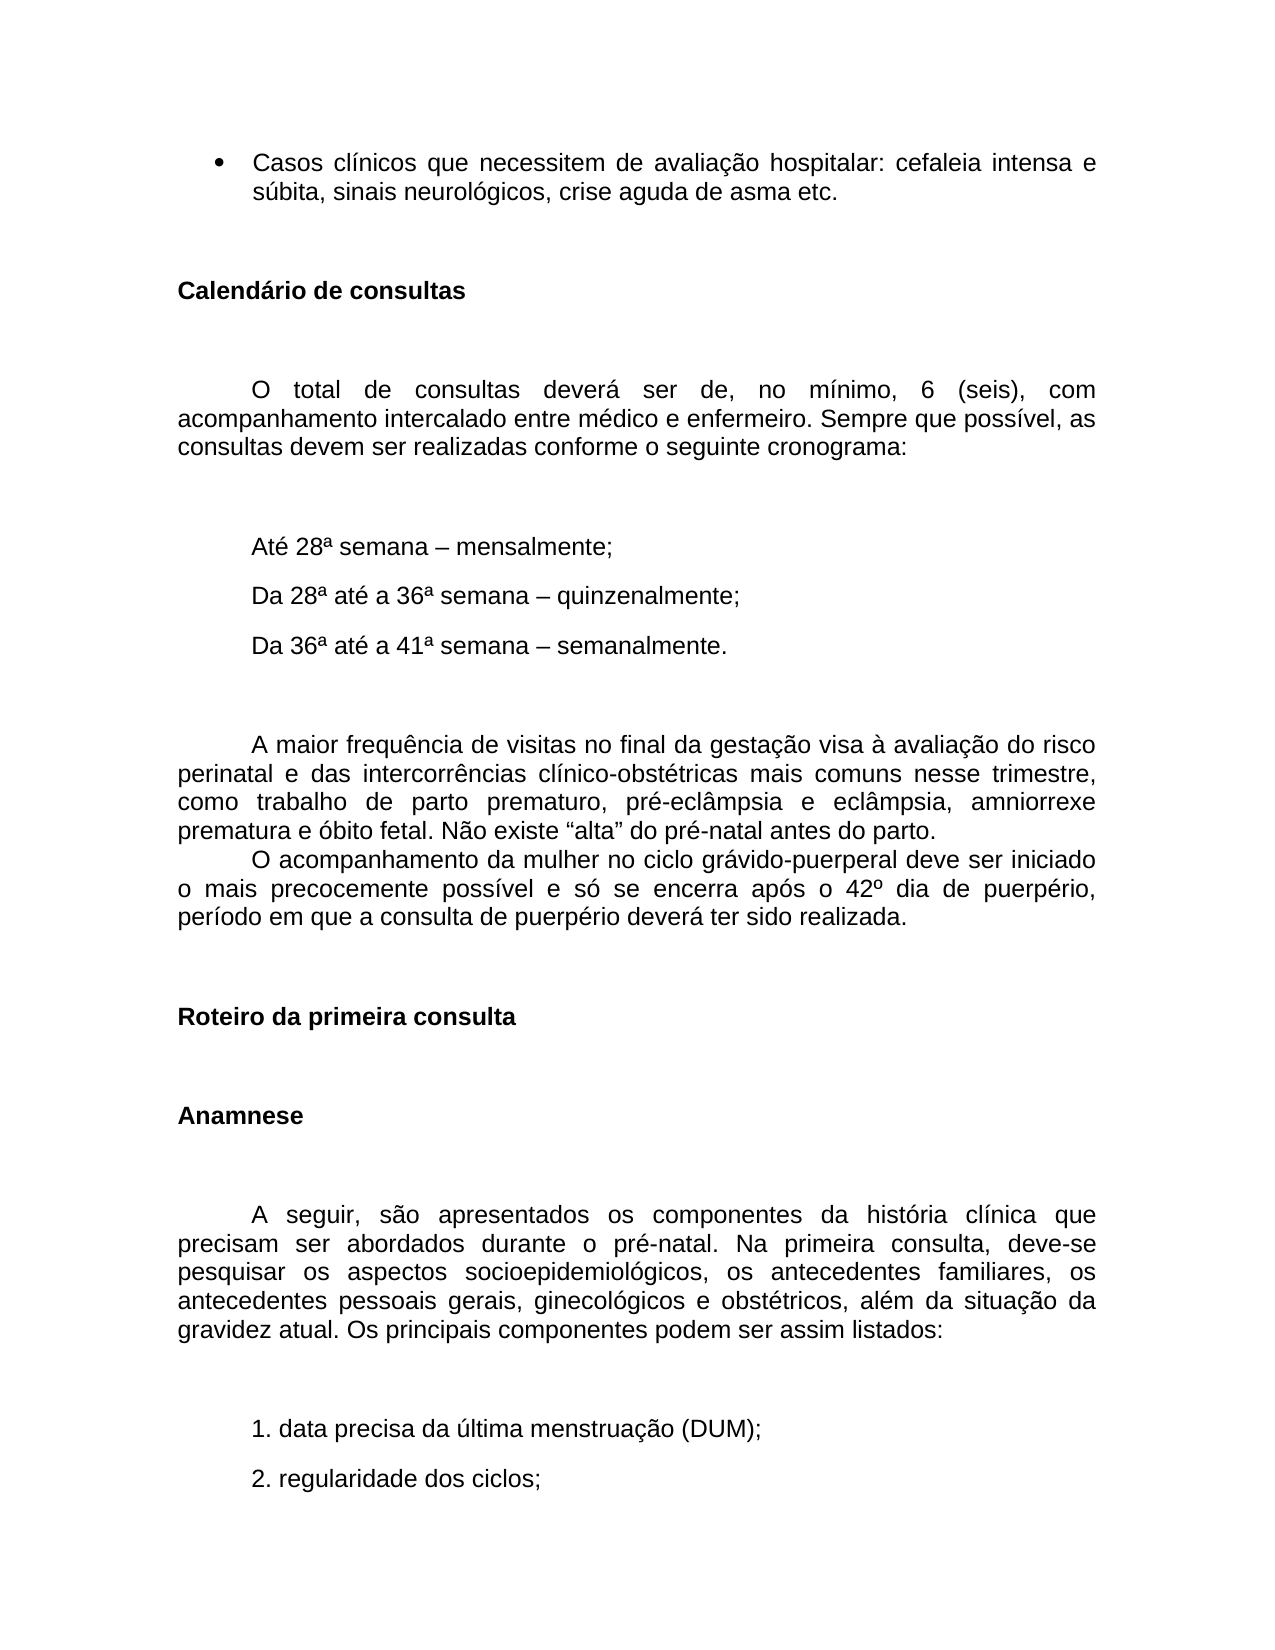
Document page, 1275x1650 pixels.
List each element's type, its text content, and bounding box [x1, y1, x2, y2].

text A maior frequência de visitas no final da gestação visa à avaliação do risco perinatal e das intercorrências clínico-obstétricas mais comuns nesse trimestre, como trabalho de parto prematuro, pré-eclâmpsia e eclâmpsia, amniorrexe prematura e óbito fetal. Não existe “alta” do pré-natal antes do parto. O acompanhamento da mulher no ciclo grávido-puerperal deve ser iniciado o mais precocemente possível e só se encerra após o 42º dia de puerpério, período em que a consulta de puerpério deverá ter sido realizada. [177, 730, 1098, 931]
text Calendário de consultas [177, 276, 1098, 304]
text A seguir, são apresentados os componentes da história clínica que precisam ser abordados durante o pré-natal. Na primeira consulta, deve-se pesquisar os aspectos socioepidemiológicos, os antecedentes familiares, os antecedentes pessoais gerais, ginecológicos e obstétricos, além da situação da gravidez atual. Os principais componentes podem ser assim listados: [177, 1200, 1098, 1343]
text Até 28ª semana – mensalmente; [177, 531, 1098, 560]
list Casos clínicos que necessitem de avaliação hospitalar: cefaleia intensa e súbita, sinais neurológicos, crise aguda de asma etc. [215, 148, 1098, 205]
text Anamnese [177, 1101, 1098, 1129]
text Da 28ª até a 36ª semana – quinzenalmente; [177, 581, 1098, 610]
text Da 36ª até a 41ª semana – semanalmente. [177, 631, 1098, 659]
text O total de consultas deverá ser de, no mínimo, 6 (seis), com acompanhamento intercalado entre médico e enfermeiro. Sempre que possível, as consultas devem ser realizadas conforme o seguinte cronograma: [177, 375, 1098, 461]
text 1. data precisa da última menstruação (DUM); [177, 1414, 1098, 1443]
text Roteiro da primeira consulta [177, 1001, 1098, 1030]
text 2. regularidade dos ciclos; [177, 1463, 1098, 1492]
